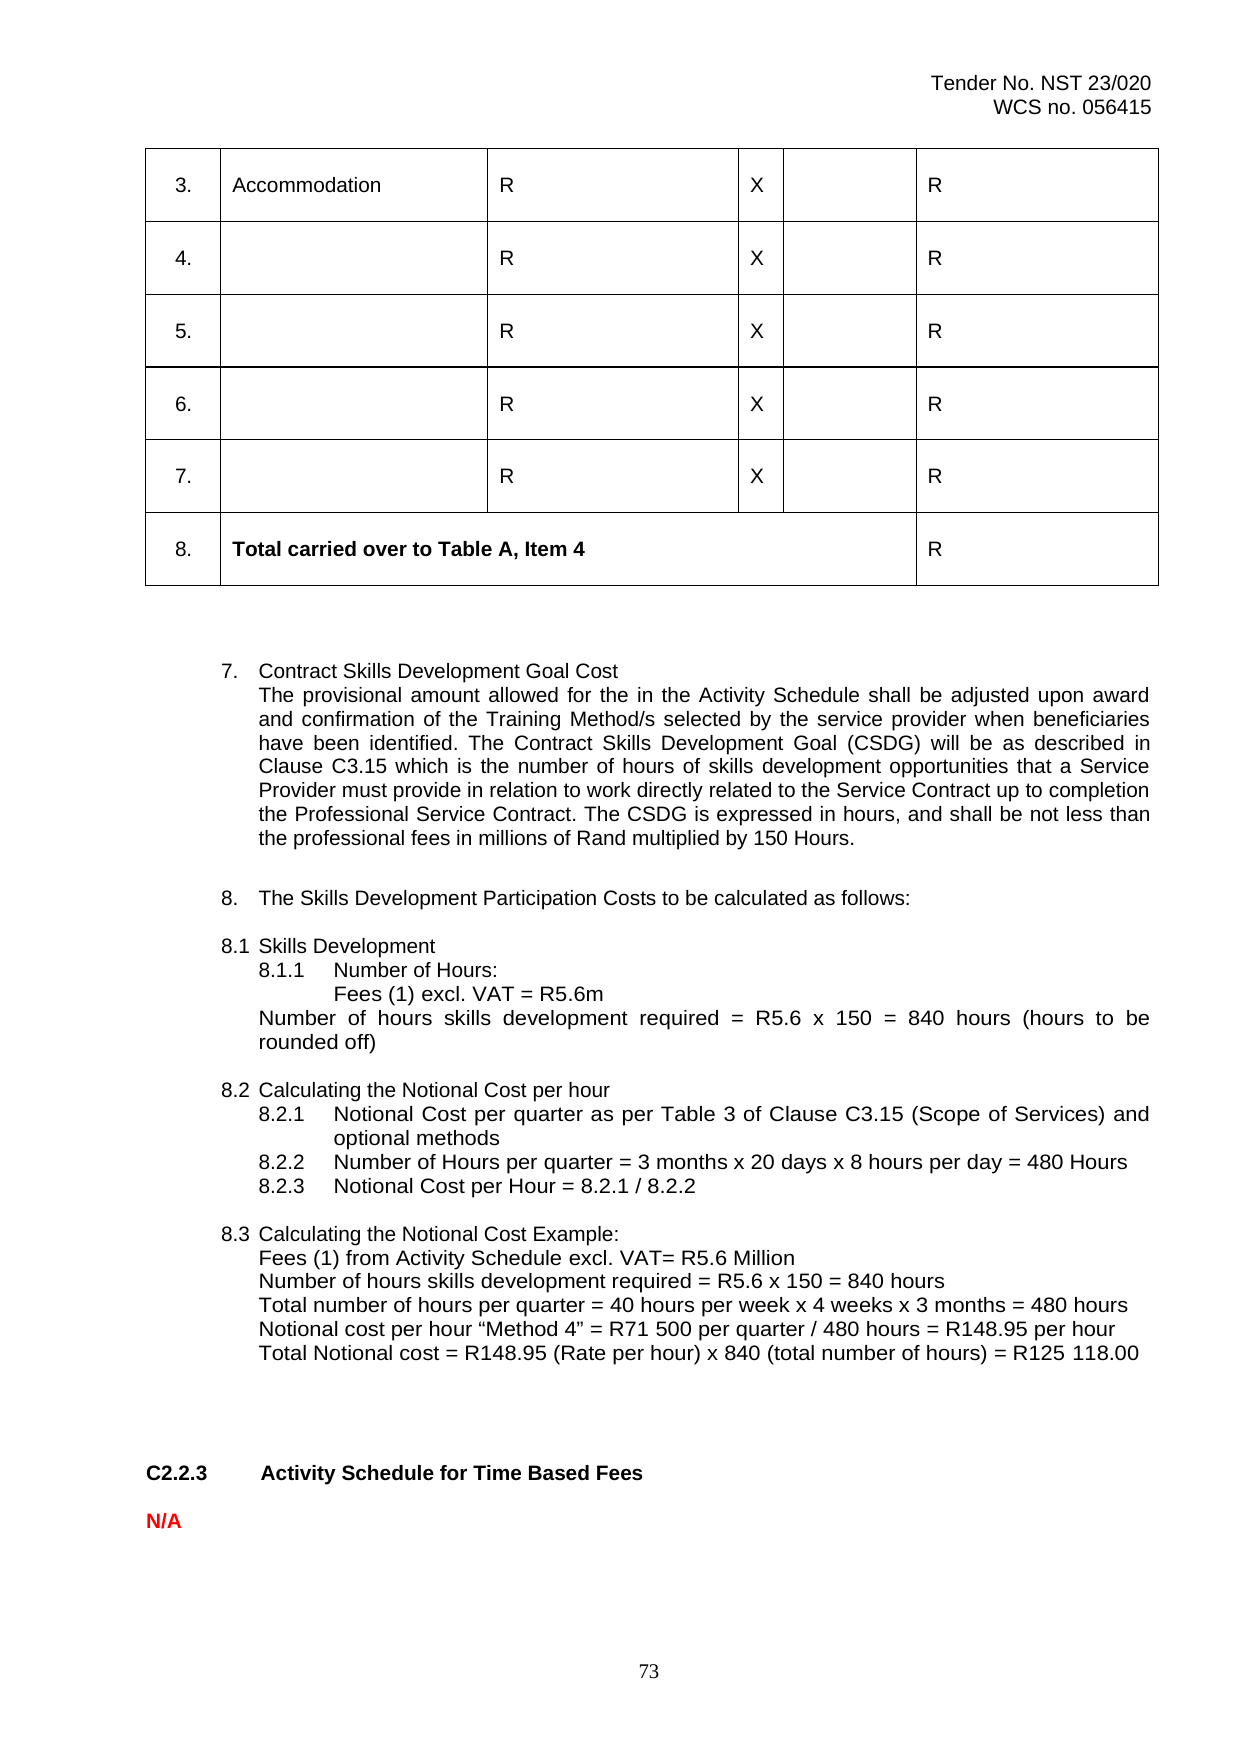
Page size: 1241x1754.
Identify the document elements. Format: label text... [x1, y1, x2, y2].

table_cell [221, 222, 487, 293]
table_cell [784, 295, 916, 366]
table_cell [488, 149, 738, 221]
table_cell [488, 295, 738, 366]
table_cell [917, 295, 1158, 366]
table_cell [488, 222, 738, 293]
list Skills Development [221, 934, 1152, 958]
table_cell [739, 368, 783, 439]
text C2.2.3 Activity Schedule for Time Based Fees [146, 1461, 1152, 1485]
list Calculating the Notional Cost Example: [221, 1221, 1152, 1245]
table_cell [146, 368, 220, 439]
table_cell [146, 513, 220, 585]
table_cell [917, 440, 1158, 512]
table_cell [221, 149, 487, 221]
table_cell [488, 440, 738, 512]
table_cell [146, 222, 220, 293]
text Fees (1) excl. VAT = R5.6m [296, 982, 1152, 1006]
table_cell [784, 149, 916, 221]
text Fees (1) from Activity Schedule excl. VAT= R5.6 Million [146, 1245, 1152, 1269]
text Number of hours skills development required = R5.6 x 150 = 840 hours (hours to be rounded off) [258, 1006, 1152, 1054]
list The Skills Development Participation Costs to be calculated as follows: [221, 886, 1152, 910]
list Contract Skills Development Goal Cost [221, 658, 1152, 682]
text N/A [146, 1509, 1152, 1533]
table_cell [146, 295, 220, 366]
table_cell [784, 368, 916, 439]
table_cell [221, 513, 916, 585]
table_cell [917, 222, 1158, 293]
text Total Notional cost = R148.95 (Rate per hour) x 840 (total number of hours) = R125 118.00 [146, 1341, 1152, 1365]
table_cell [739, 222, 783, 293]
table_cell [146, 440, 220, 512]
text Total number of hours per quarter = 40 hours per week x 4 weeks x 3 months = 480 hours [146, 1293, 1152, 1317]
list Calculating the Notional Cost per hour [221, 1078, 1152, 1102]
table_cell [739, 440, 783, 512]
list Notional Cost per Hour = 8.2.1 / 8.2.2 [258, 1173, 1152, 1197]
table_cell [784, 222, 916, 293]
text Notional cost per hour “Method 4” = R71 500 per quarter / 480 hours = R148.95 per hour [146, 1317, 1152, 1341]
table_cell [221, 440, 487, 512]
text 8.1.1 Number of Hours: [221, 958, 1152, 982]
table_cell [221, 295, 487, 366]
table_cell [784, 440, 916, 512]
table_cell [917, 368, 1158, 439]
list Notional Cost per quarter as per Table 3 of Clause C3.15 (Scope of Services) and optional methods [258, 1102, 1152, 1149]
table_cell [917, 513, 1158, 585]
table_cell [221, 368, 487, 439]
list Number of Hours per quarter = 3 months x 20 days x 8 hours per day = 480 Hours [258, 1149, 1152, 1173]
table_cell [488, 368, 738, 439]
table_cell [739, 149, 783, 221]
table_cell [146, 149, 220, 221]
text Number of hours skills development required = R5.6 x 150 = 840 hours [146, 1269, 1152, 1293]
list The provisional amount allowed for the in the Activity Schedule shall be adjusted upon award and confirmation of the Training Method/s selected by the service provider when beneficiaries have been identified. The Contract Skills Development Goal (CSDG) will be as described in Clause C3.15 which is the number of hours of skills development opportunities that a Service Provider must provide in relation to work directly related to the Service Contract up to completion the Professional Service Contract. The CSDG is expressed in hours, and shall be not less than the professional fees in millions of Rand multiplied by 150 Hours. [258, 682, 1152, 850]
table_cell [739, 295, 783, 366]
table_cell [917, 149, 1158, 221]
